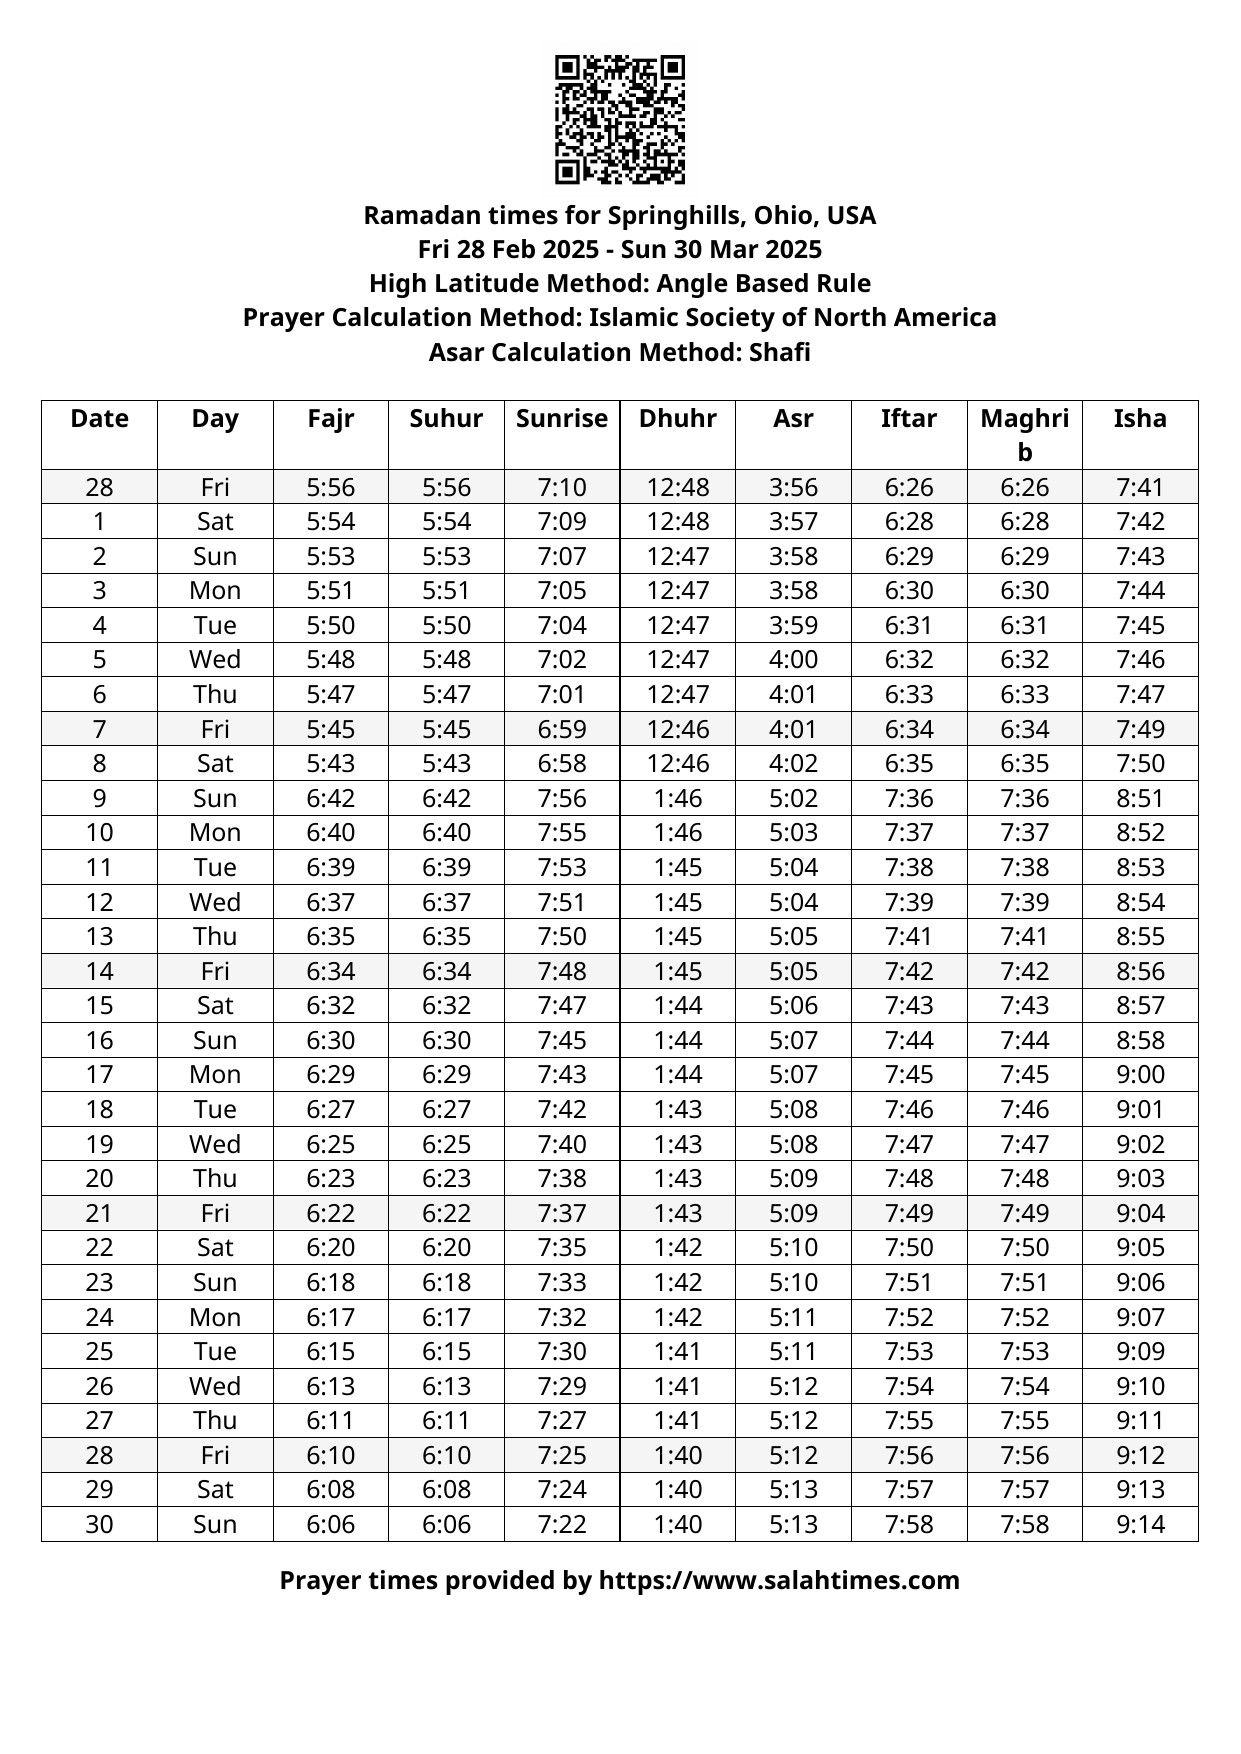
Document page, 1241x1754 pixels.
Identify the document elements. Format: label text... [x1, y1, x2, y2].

table_cell 7:22 [505, 1507, 619, 1541]
table_cell 9:01 [1083, 1092, 1198, 1126]
table_cell 5:45 [389, 712, 504, 745]
table_cell 6:35 [852, 746, 967, 780]
table_cell 12:46 [621, 746, 735, 780]
table_cell Fri [158, 954, 273, 987]
table_cell 23 [42, 1265, 157, 1299]
table_cell 6:34 [274, 954, 388, 987]
table_cell 28 [42, 470, 157, 503]
table_cell Thu [158, 1404, 273, 1437]
table_cell 6:10 [389, 1438, 504, 1472]
table_header Dhuhr [621, 401, 735, 469]
table_cell 6:29 [389, 1058, 504, 1091]
table_cell 6:33 [852, 677, 967, 711]
table_cell 3:58 [736, 574, 851, 607]
table_cell 6:20 [389, 1231, 504, 1264]
table_cell 7 [42, 712, 157, 745]
table_cell 7:47 [1083, 677, 1198, 711]
table_cell 7:58 [852, 1507, 967, 1541]
table_cell 5:07 [736, 1023, 851, 1057]
table_cell 6:31 [968, 608, 1082, 642]
table_cell 7:41 [1083, 470, 1198, 503]
table_cell 7:57 [852, 1473, 967, 1506]
table_cell 7:41 [968, 919, 1082, 953]
table_cell 7:30 [505, 1334, 619, 1368]
table_cell 5:13 [736, 1507, 851, 1541]
table_cell 7:42 [1083, 504, 1198, 538]
table_cell 6:27 [389, 1092, 504, 1126]
table_cell 7:44 [968, 1023, 1082, 1057]
table_cell 1:43 [621, 1092, 735, 1126]
table_cell Sat [158, 1231, 273, 1264]
table_cell 9:02 [1083, 1127, 1198, 1160]
table_cell 7:47 [505, 989, 619, 1022]
table_header Maghrib [968, 401, 1082, 469]
table_cell 1:45 [621, 954, 735, 987]
table_cell 7:42 [968, 954, 1082, 987]
table_cell 7:53 [968, 1334, 1082, 1368]
table_cell 5:12 [736, 1369, 851, 1402]
table_cell 9:04 [1083, 1196, 1198, 1229]
table_cell 7:24 [505, 1473, 619, 1506]
table_cell Tue [158, 1092, 273, 1126]
table_cell 6:11 [274, 1404, 388, 1437]
table_cell 5:45 [274, 712, 388, 745]
table_cell 28 [42, 1438, 157, 1472]
table_cell Fri [158, 1438, 273, 1472]
table_cell 7:37 [852, 816, 967, 849]
table_cell 7:55 [852, 1404, 967, 1437]
table_cell 5:53 [274, 539, 388, 572]
table_cell 7:36 [968, 781, 1082, 814]
table_cell 5:09 [736, 1196, 851, 1229]
table_cell 5:08 [736, 1127, 851, 1160]
table_cell 7:45 [968, 1058, 1082, 1091]
table_cell 5:10 [736, 1231, 851, 1264]
table_cell 6:40 [389, 816, 504, 849]
table_cell 22 [42, 1231, 157, 1264]
table_cell Sat [158, 504, 273, 538]
table_cell 7:02 [505, 643, 619, 676]
table_cell 6:34 [968, 712, 1082, 745]
table_cell 9:09 [1083, 1334, 1198, 1368]
table_cell 8:57 [1083, 989, 1198, 1022]
table_cell 1:41 [621, 1334, 735, 1368]
table_cell 5:12 [736, 1404, 851, 1437]
table_cell 18 [42, 1092, 157, 1126]
table_cell 8:53 [1083, 850, 1198, 884]
table_cell 7:52 [968, 1300, 1082, 1333]
table_cell 4 [42, 608, 157, 642]
table_cell 7:54 [852, 1369, 967, 1402]
table_cell 5:53 [389, 539, 504, 572]
table_cell 6:40 [274, 816, 388, 849]
table_cell 7:36 [852, 781, 967, 814]
table_cell 7:25 [505, 1438, 619, 1472]
table_cell 6:06 [274, 1507, 388, 1541]
table_cell 7:39 [968, 885, 1082, 918]
table_cell 5:06 [736, 989, 851, 1022]
table_cell Sun [158, 1507, 273, 1541]
table_cell 8:52 [1083, 816, 1198, 849]
table_cell 9 [42, 781, 157, 814]
table_header Asr [736, 401, 851, 469]
table_cell 7:46 [852, 1092, 967, 1126]
table_cell 5:48 [389, 643, 504, 676]
table_cell 5:43 [274, 746, 388, 780]
table_cell 5:04 [736, 885, 851, 918]
table_cell Wed [158, 1369, 273, 1402]
table_cell 3:58 [736, 539, 851, 572]
table_cell 7:44 [1083, 574, 1198, 607]
table_cell 6:28 [968, 504, 1082, 538]
table_cell 6:29 [852, 539, 967, 572]
table_cell 5:56 [389, 470, 504, 503]
table_cell 8:55 [1083, 919, 1198, 953]
table_cell 30 [42, 1507, 157, 1541]
text Prayer Calculation Method: Islamic Society of North America [42, 300, 1198, 334]
text Prayer times provided by https://www.salahtimes.com [42, 1563, 1198, 1597]
table_cell 6:30 [852, 574, 967, 607]
table_cell 7:41 [852, 919, 967, 953]
table_cell 7:43 [852, 989, 967, 1022]
table_cell 6:35 [389, 919, 504, 953]
table_header Iftar [852, 401, 967, 469]
table_cell 6:37 [389, 885, 504, 918]
table_cell 12 [42, 885, 157, 918]
table_cell 9:03 [1083, 1161, 1198, 1195]
table_cell Thu [158, 919, 273, 953]
table_cell 6:18 [274, 1265, 388, 1299]
table_cell 5:11 [736, 1300, 851, 1333]
table_cell Wed [158, 1127, 273, 1160]
text Ramadan times for Springhills, Ohio, USA [42, 198, 1198, 232]
table_cell 6:15 [389, 1334, 504, 1368]
table_cell Fri [158, 1196, 273, 1229]
table_cell 11 [42, 850, 157, 884]
table_cell 6:42 [274, 781, 388, 814]
table_cell 6:42 [389, 781, 504, 814]
table_cell 6:33 [968, 677, 1082, 711]
table_cell 7:46 [1083, 643, 1198, 676]
table_cell 7:35 [505, 1231, 619, 1264]
table_cell 3 [42, 574, 157, 607]
table_cell 8:58 [1083, 1023, 1198, 1057]
table_cell 9:07 [1083, 1300, 1198, 1333]
table_cell Sat [158, 989, 273, 1022]
table_cell 8:56 [1083, 954, 1198, 987]
table_cell 5:11 [736, 1334, 851, 1368]
table_cell 5:54 [389, 504, 504, 538]
table_cell 7:56 [505, 781, 619, 814]
table_cell Tue [158, 608, 273, 642]
table_cell 6:17 [389, 1300, 504, 1333]
table_cell 6:30 [274, 1023, 388, 1057]
table_cell 7:52 [852, 1300, 967, 1333]
table_cell 7:37 [505, 1196, 619, 1229]
table_cell 7:51 [968, 1265, 1082, 1299]
table_cell 6:23 [389, 1161, 504, 1195]
table_cell 7:56 [968, 1438, 1082, 1472]
table_cell 6:59 [505, 712, 619, 745]
table_cell 8:54 [1083, 885, 1198, 918]
table_cell 6:35 [968, 746, 1082, 780]
table_cell 7:01 [505, 677, 619, 711]
table_cell 6:13 [274, 1369, 388, 1402]
table_cell 5:54 [274, 504, 388, 538]
table_cell Mon [158, 1300, 273, 1333]
table_cell Thu [158, 677, 273, 711]
text High Latitude Method: Angle Based Rule [42, 266, 1198, 300]
table_cell 7:49 [968, 1196, 1082, 1229]
table_cell 19 [42, 1127, 157, 1160]
table_cell 7:53 [505, 850, 619, 884]
picture [542, 41, 699, 198]
table_cell 3:57 [736, 504, 851, 538]
table_cell 6 [42, 677, 157, 711]
table_cell 4:01 [736, 677, 851, 711]
table_cell 3:59 [736, 608, 851, 642]
table_cell 1:43 [621, 1127, 735, 1160]
table_cell 6:37 [274, 885, 388, 918]
table_cell 1:44 [621, 1023, 735, 1057]
table_cell 7:40 [505, 1127, 619, 1160]
table_cell 5:04 [736, 850, 851, 884]
table_cell 1:40 [621, 1438, 735, 1472]
table_cell 1:46 [621, 816, 735, 849]
table_header Date [42, 401, 157, 469]
table_cell 6:39 [274, 850, 388, 884]
table_cell 7:48 [968, 1161, 1082, 1195]
table_cell Tue [158, 850, 273, 884]
table_cell 1:45 [621, 919, 735, 953]
table_cell 7:47 [968, 1127, 1082, 1160]
table_cell 9:00 [1083, 1058, 1198, 1091]
table_cell 8 [42, 746, 157, 780]
table_cell 12:48 [621, 504, 735, 538]
table_cell 5:50 [274, 608, 388, 642]
table_cell Tue [158, 1334, 273, 1368]
table_cell 7:49 [852, 1196, 967, 1229]
table_cell 1 [42, 504, 157, 538]
table_cell 6:26 [968, 470, 1082, 503]
table_cell 6:11 [389, 1404, 504, 1437]
table_cell Thu [158, 1161, 273, 1195]
table_cell 6:34 [389, 954, 504, 987]
table_cell 9:10 [1083, 1369, 1198, 1402]
table_cell 26 [42, 1369, 157, 1402]
table_cell 5:56 [274, 470, 388, 503]
table_cell 6:30 [389, 1023, 504, 1057]
table_cell 3:56 [736, 470, 851, 503]
table_cell 13 [42, 919, 157, 953]
table_cell 9:13 [1083, 1473, 1198, 1506]
table_cell 5:08 [736, 1092, 851, 1126]
table_cell 7:39 [852, 885, 967, 918]
table_header Suhur [389, 401, 504, 469]
table_cell 1:45 [621, 850, 735, 884]
table_cell 1:40 [621, 1507, 735, 1541]
table_cell 6:08 [389, 1473, 504, 1506]
table_cell 6:26 [852, 470, 967, 503]
table_cell 7:56 [852, 1438, 967, 1472]
table_header Fajr [274, 401, 388, 469]
table_cell 1:43 [621, 1161, 735, 1195]
table_cell 5:09 [736, 1161, 851, 1195]
table_cell 5:51 [389, 574, 504, 607]
table_cell 6:32 [389, 989, 504, 1022]
table_cell 7:07 [505, 539, 619, 572]
table_cell 7:51 [505, 885, 619, 918]
table_cell 15 [42, 989, 157, 1022]
table_cell 1:42 [621, 1231, 735, 1264]
table_cell 6:10 [274, 1438, 388, 1472]
table_cell 29 [42, 1473, 157, 1506]
table_cell 7:46 [968, 1092, 1082, 1126]
table_cell 16 [42, 1023, 157, 1057]
table_cell 7:44 [852, 1023, 967, 1057]
table_cell Sat [158, 746, 273, 780]
table_cell 7:38 [852, 850, 967, 884]
table_cell Fri [158, 712, 273, 745]
table_cell 12:48 [621, 470, 735, 503]
table_cell 12:46 [621, 712, 735, 745]
table_cell 12:47 [621, 677, 735, 711]
table_cell 6:29 [968, 539, 1082, 572]
table_cell 9:14 [1083, 1507, 1198, 1541]
table_cell 7:54 [968, 1369, 1082, 1402]
table_cell 5:07 [736, 1058, 851, 1091]
table_cell 7:45 [1083, 608, 1198, 642]
table_cell 6:34 [852, 712, 967, 745]
table_cell 6:32 [852, 643, 967, 676]
table_cell 7:05 [505, 574, 619, 607]
table_cell 6:15 [274, 1334, 388, 1368]
table_cell Mon [158, 574, 273, 607]
table_cell 12:47 [621, 574, 735, 607]
table_cell 7:55 [968, 1404, 1082, 1437]
table_cell Mon [158, 1058, 273, 1091]
table_cell 6:22 [389, 1196, 504, 1229]
table_cell 7:50 [505, 919, 619, 953]
table_cell 1:42 [621, 1265, 735, 1299]
table_cell 6:25 [389, 1127, 504, 1160]
table_cell Mon [158, 816, 273, 849]
table_cell 5:13 [736, 1473, 851, 1506]
table_cell 7:43 [1083, 539, 1198, 572]
table_cell 1:45 [621, 885, 735, 918]
table_cell 5:51 [274, 574, 388, 607]
table_cell 6:58 [505, 746, 619, 780]
text Asar Calculation Method: Shafi [42, 334, 1198, 368]
table_cell 7:38 [968, 850, 1082, 884]
table_cell 7:04 [505, 608, 619, 642]
table_cell 5:05 [736, 919, 851, 953]
table_cell 7:57 [968, 1473, 1082, 1506]
table_header Isha [1083, 401, 1198, 469]
table_cell 5:05 [736, 954, 851, 987]
table_cell 6:35 [274, 919, 388, 953]
table_cell 7:45 [505, 1023, 619, 1057]
table_cell 7:50 [968, 1231, 1082, 1264]
table_cell 25 [42, 1334, 157, 1368]
table_cell 7:33 [505, 1265, 619, 1299]
table_cell 1:44 [621, 989, 735, 1022]
table_header Day [158, 401, 273, 469]
table_cell 9:05 [1083, 1231, 1198, 1264]
table_cell Fri [158, 470, 273, 503]
table_cell 5:47 [389, 677, 504, 711]
table_cell 5:43 [389, 746, 504, 780]
table_cell 12:47 [621, 643, 735, 676]
table_cell 6:06 [389, 1507, 504, 1541]
table_cell 6:31 [852, 608, 967, 642]
table_cell 1:41 [621, 1369, 735, 1402]
text Fri 28 Feb 2025 - Sun 30 Mar 2025 [42, 232, 1198, 266]
table_cell 5:12 [736, 1438, 851, 1472]
table_cell 1:40 [621, 1473, 735, 1506]
table_cell 6:39 [389, 850, 504, 884]
table_cell 1:43 [621, 1196, 735, 1229]
table_cell 7:10 [505, 470, 619, 503]
table_cell 12:47 [621, 608, 735, 642]
table_cell 5 [42, 643, 157, 676]
table_cell Wed [158, 643, 273, 676]
table_cell Sun [158, 781, 273, 814]
table_cell 1:42 [621, 1300, 735, 1333]
table_cell 9:12 [1083, 1438, 1198, 1472]
table_cell 20 [42, 1161, 157, 1195]
table_cell 9:06 [1083, 1265, 1198, 1299]
table_cell 7:55 [505, 816, 619, 849]
table_cell 7:47 [852, 1127, 967, 1160]
table_cell 6:32 [274, 989, 388, 1022]
table_cell 7:58 [968, 1507, 1082, 1541]
table_header Sunrise [505, 401, 619, 469]
table_cell 7:27 [505, 1404, 619, 1437]
table_cell 7:29 [505, 1369, 619, 1402]
table_cell 7:49 [1083, 712, 1198, 745]
table_cell 17 [42, 1058, 157, 1091]
table_cell 9:11 [1083, 1404, 1198, 1437]
table_cell 5:47 [274, 677, 388, 711]
table_cell 6:32 [968, 643, 1082, 676]
table_cell 5:10 [736, 1265, 851, 1299]
table_cell 5:03 [736, 816, 851, 849]
table_cell 6:17 [274, 1300, 388, 1333]
table_cell 7:50 [852, 1231, 967, 1264]
table_cell 7:09 [505, 504, 619, 538]
table_cell 7:38 [505, 1161, 619, 1195]
table_cell 27 [42, 1404, 157, 1437]
table_cell 7:53 [852, 1334, 967, 1368]
table_cell 6:08 [274, 1473, 388, 1506]
table_cell 12:47 [621, 539, 735, 572]
table_cell 6:28 [852, 504, 967, 538]
table_cell 21 [42, 1196, 157, 1229]
table_cell 7:51 [852, 1265, 967, 1299]
table_cell 8:51 [1083, 781, 1198, 814]
table_cell 7:42 [852, 954, 967, 987]
table_cell 4:02 [736, 746, 851, 780]
table_cell 6:29 [274, 1058, 388, 1091]
table_cell 4:00 [736, 643, 851, 676]
table_cell 6:22 [274, 1196, 388, 1229]
table_cell 5:02 [736, 781, 851, 814]
table_cell 1:44 [621, 1058, 735, 1091]
table_cell 10 [42, 816, 157, 849]
table_cell 7:50 [1083, 746, 1198, 780]
table_cell 6:18 [389, 1265, 504, 1299]
table_cell 7:43 [968, 989, 1082, 1022]
table_cell 2 [42, 539, 157, 572]
table_cell 7:48 [505, 954, 619, 987]
table_cell 5:48 [274, 643, 388, 676]
table_cell 7:43 [505, 1058, 619, 1091]
table_cell Sun [158, 539, 273, 572]
table_cell 1:41 [621, 1404, 735, 1437]
table_cell Sat [158, 1473, 273, 1506]
table_cell 24 [42, 1300, 157, 1333]
table_cell 7:45 [852, 1058, 967, 1091]
table_cell 6:20 [274, 1231, 388, 1264]
table_cell 6:27 [274, 1092, 388, 1126]
table_cell 6:25 [274, 1127, 388, 1160]
table_cell 14 [42, 954, 157, 987]
table_cell 1:46 [621, 781, 735, 814]
table_cell 6:13 [389, 1369, 504, 1402]
table_cell 5:50 [389, 608, 504, 642]
table_cell 7:32 [505, 1300, 619, 1333]
table_cell Sun [158, 1023, 273, 1057]
table_cell 7:37 [968, 816, 1082, 849]
table_cell Sun [158, 1265, 273, 1299]
table_cell 4:01 [736, 712, 851, 745]
table_cell 7:48 [852, 1161, 967, 1195]
table_cell 7:42 [505, 1092, 619, 1126]
table_cell Wed [158, 885, 273, 918]
table_cell 6:30 [968, 574, 1082, 607]
table_cell 6:23 [274, 1161, 388, 1195]
